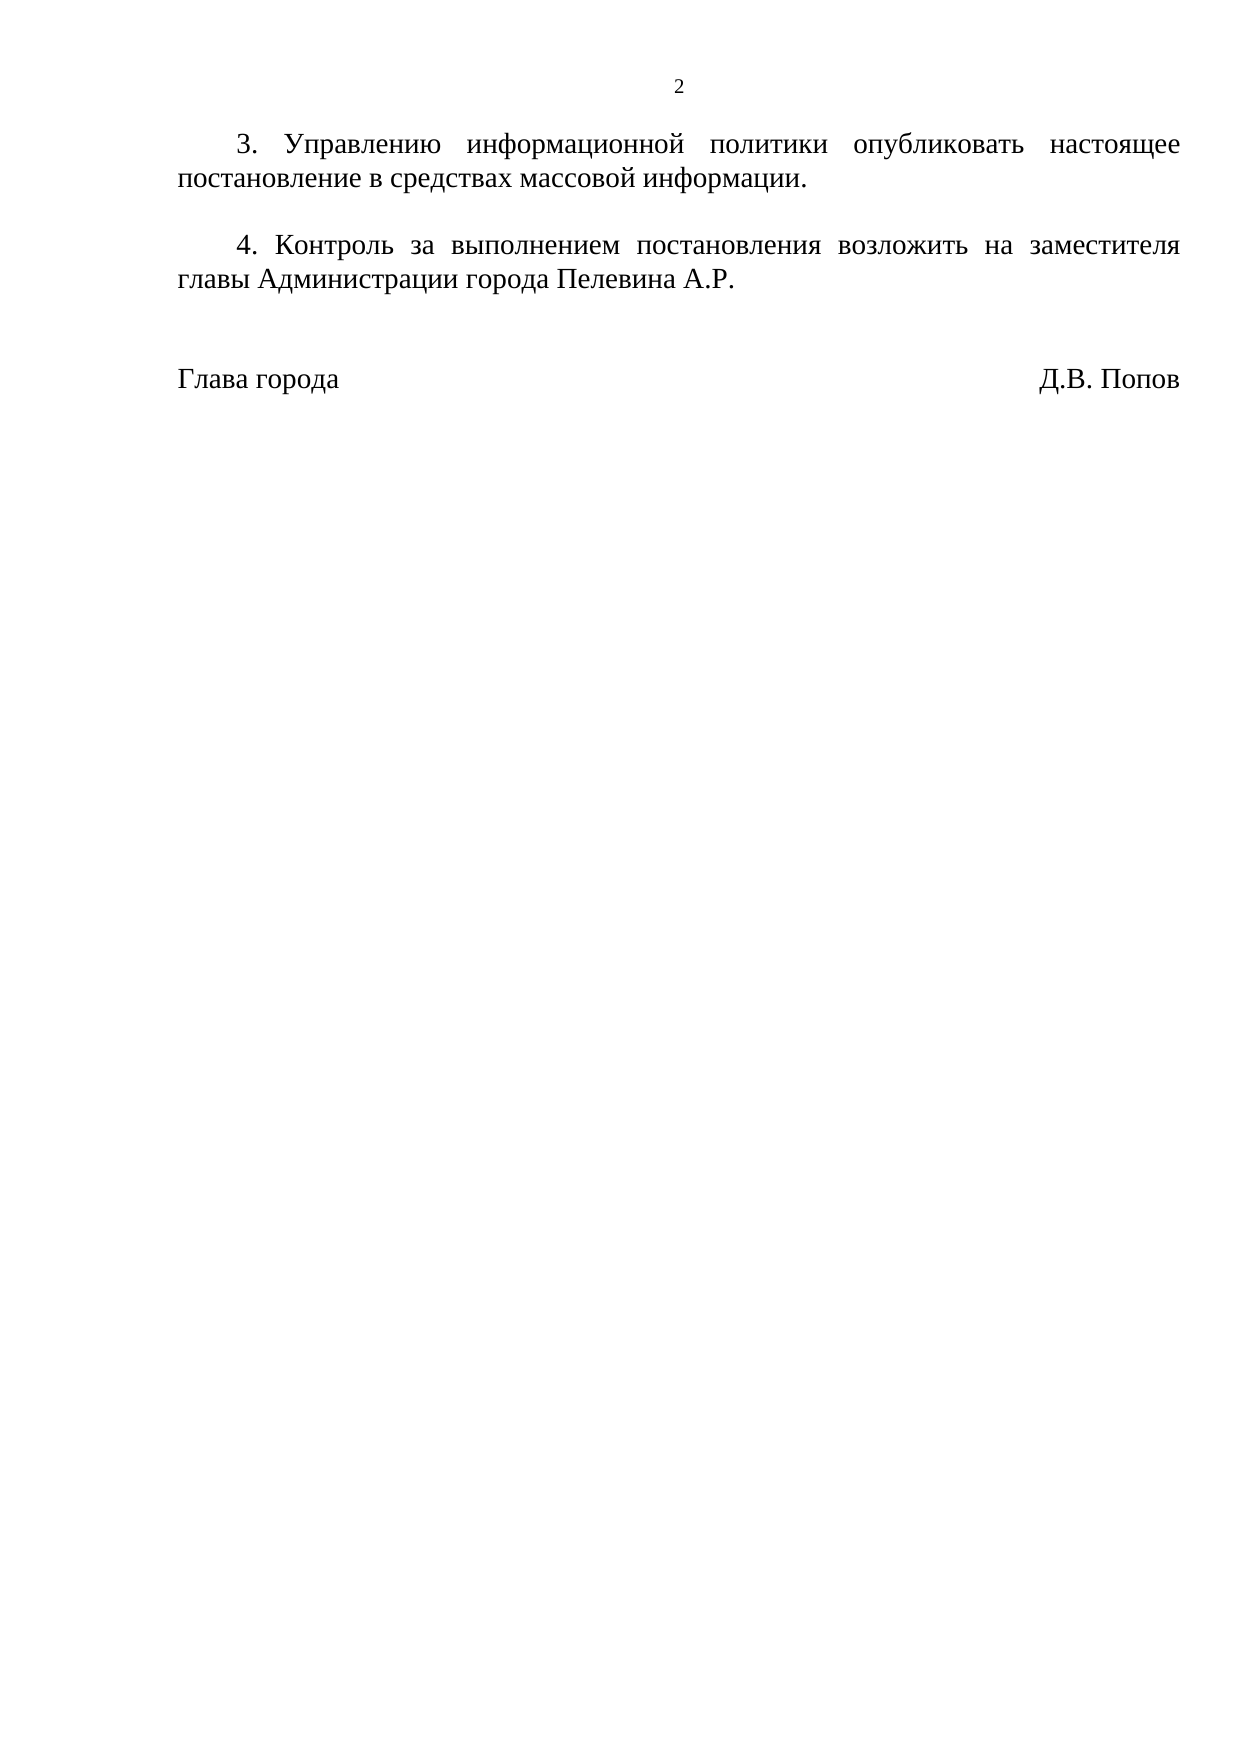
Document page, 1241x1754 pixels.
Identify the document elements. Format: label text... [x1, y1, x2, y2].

text 3. Управлению информационной политики опубликовать настоящее постановление в средствах массовой информации. [177, 127, 1181, 194]
text Глава города Д.В. Попов [177, 361, 1181, 395]
text 4. Контроль за выполнением постановления возложить на заместителя главы Администрации города Пелевина А.Р. [177, 227, 1181, 294]
